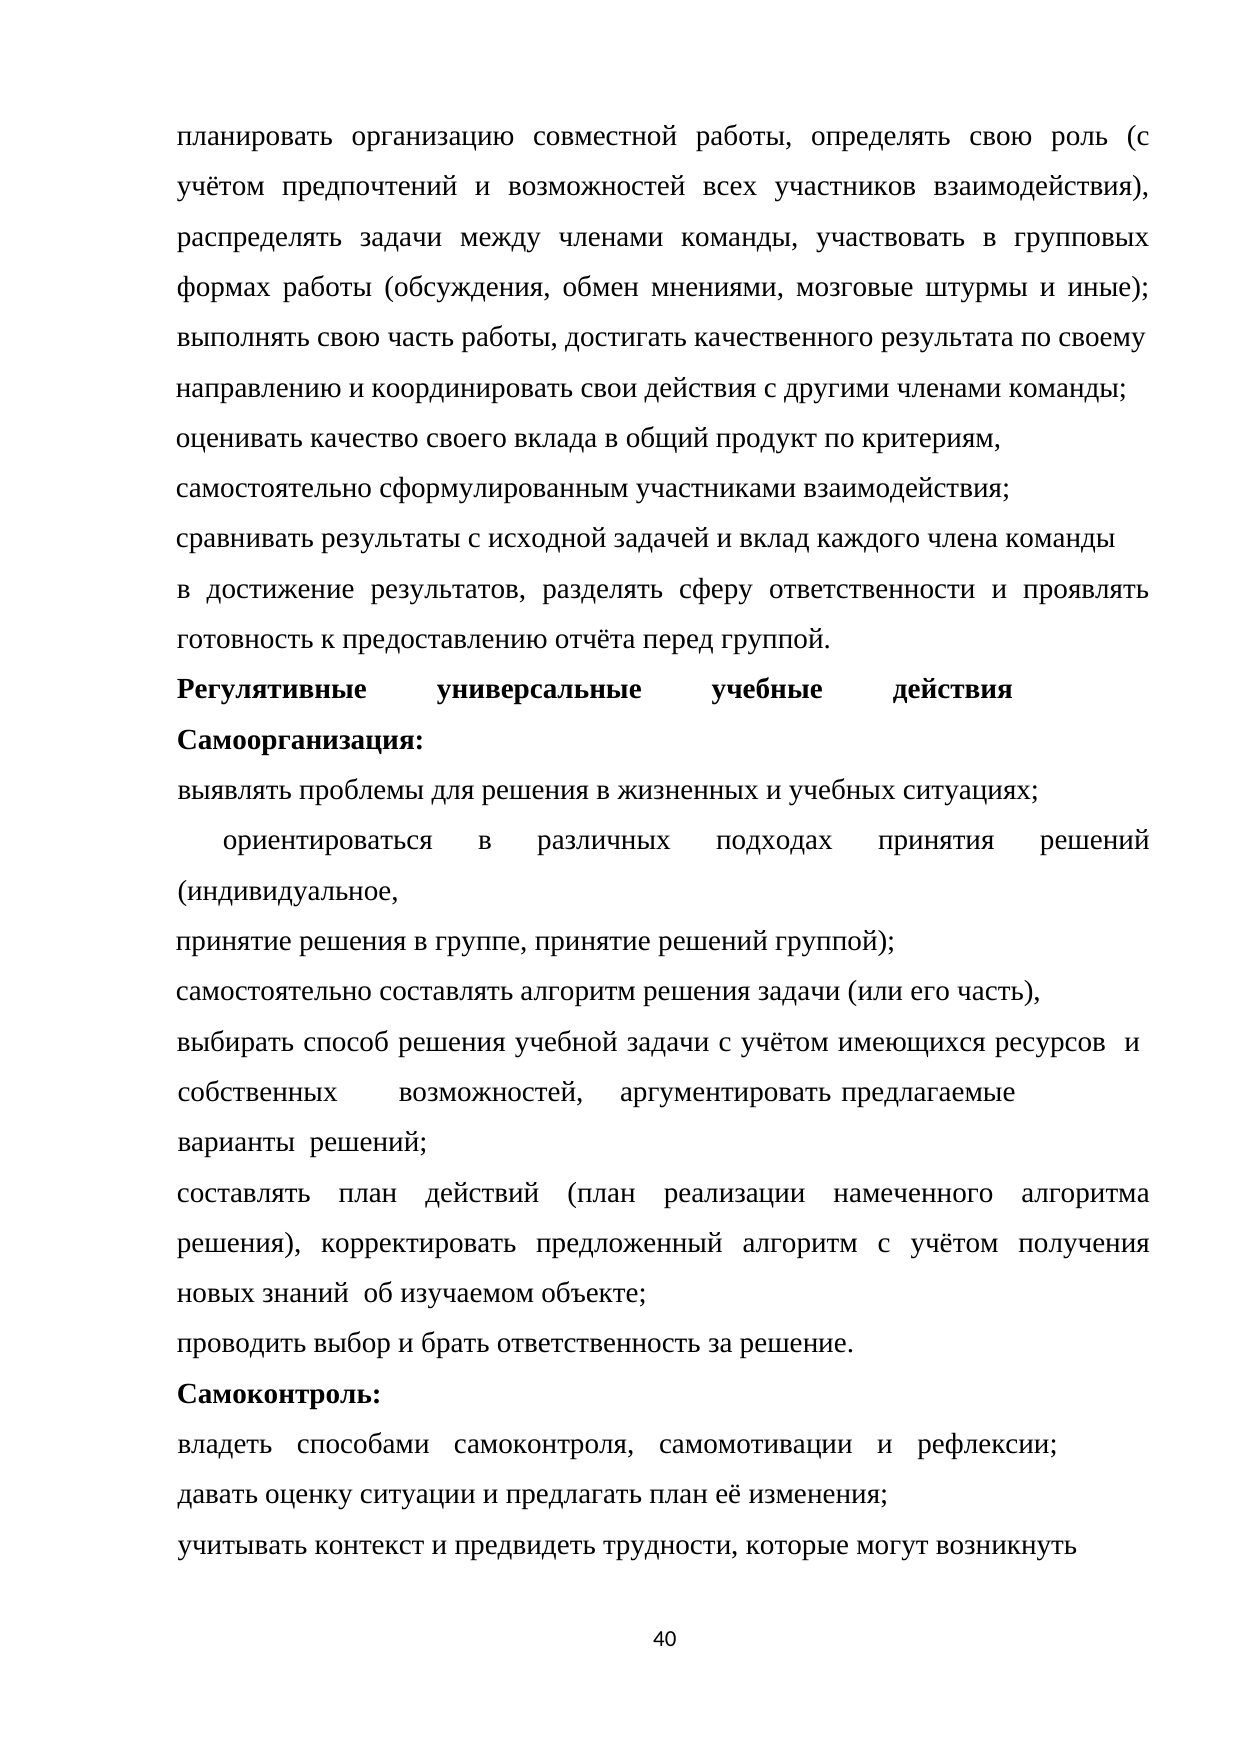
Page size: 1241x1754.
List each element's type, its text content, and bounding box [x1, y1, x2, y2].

text в достижение результатов, разделять сферу ответственности и проявлять готовность к предоставлению отчёта перед группой. [177, 571, 1150, 655]
text принятие решения в группе, принятие решений группой); [176, 923, 1150, 957]
text Регулятивные универсальные учебные действия Самоорганизация: [177, 672, 1013, 755]
text выбирать способ решения учебной задачи с учётом имеющихся ресурсов и собственных возможностей, аргументировать предлагаемые варианты решений; [177, 1024, 1150, 1158]
text проводить выбор и брать ответственность за решение. [177, 1326, 1150, 1359]
text самостоятельно составлять алгоритм решения задачи (или его часть), [176, 973, 1150, 1007]
text учитывать контекст и предвидеть трудности, которые могут возникнуть [177, 1527, 1150, 1560]
text составлять план действий (план реализации намеченного алгоритма решения), корректировать предложенный алгоритм с учётом получения новых знаний об изучаемом объекте; [177, 1175, 1150, 1309]
text выявлять проблемы для решения в жизненных и учебных ситуациях; [177, 772, 1150, 806]
text Самоконтроль: [177, 1376, 1152, 1409]
text самостоятельно сформулированным участниками взаимодействия; [176, 470, 1150, 504]
text направлению и координировать свои действия с другими членами команды; [176, 370, 1150, 403]
text планировать организацию совместной работы, определять свою роль (с учётом предпочтений и возможностей всех участников взаимодействия), распределять задачи между членами команды, участвовать в групповых формах работы (обсуждения, обмен мнениями, мозговые штурмы и иные); выполнять свою часть работы, достигать качественного результата по своему [177, 118, 1150, 353]
text оценивать качество своего вклада в общий продукт по критериям, [176, 420, 1150, 453]
text владеть способами самоконтроля, самомотивации и рефлексии; давать оценку ситуации и предлагать план её изменения; [177, 1426, 1058, 1510]
text ориентироваться в различных подходах принятия решений (индивидуальное, [177, 822, 1150, 906]
text сравнивать результаты с исходной задачей и вклад каждого члена команды [176, 521, 1150, 554]
